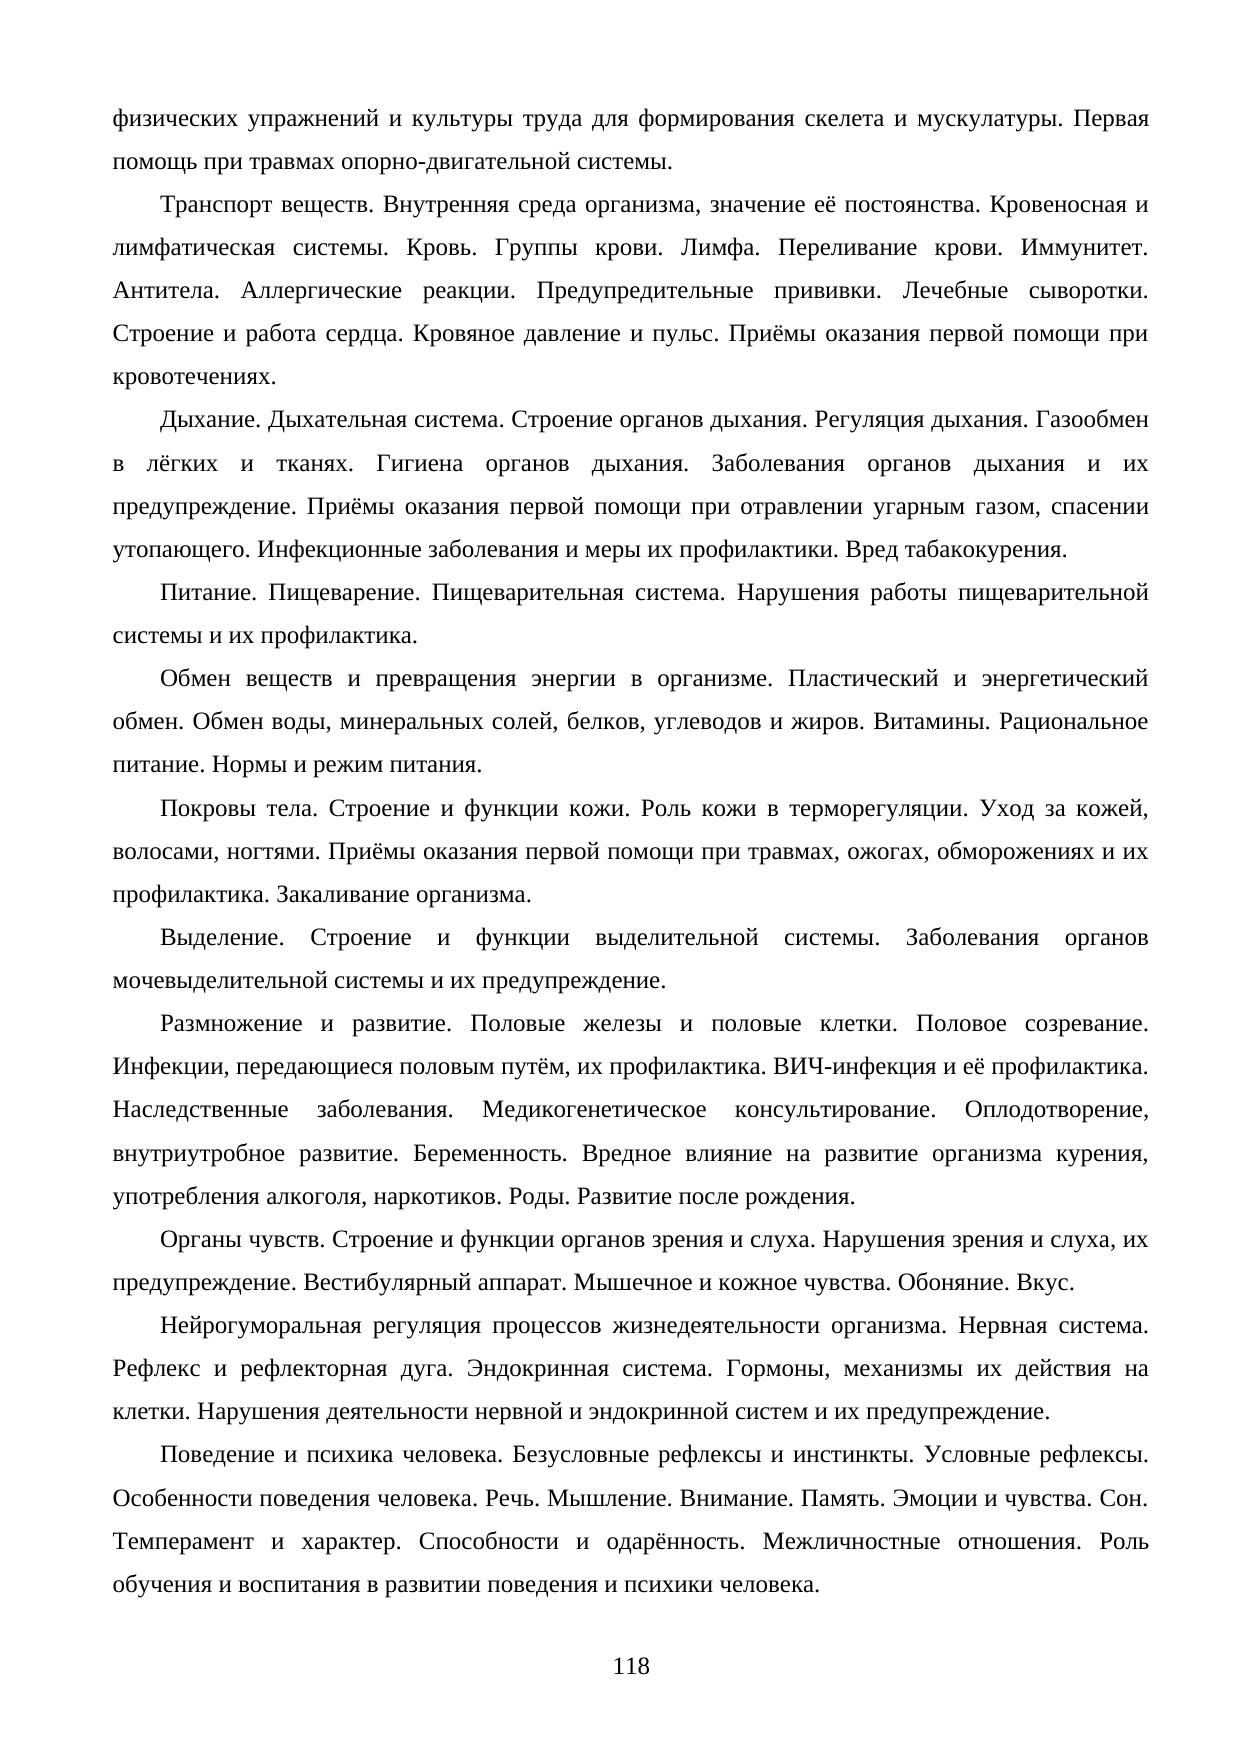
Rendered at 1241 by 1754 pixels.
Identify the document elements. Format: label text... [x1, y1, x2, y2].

text Размножение и развитие. Половые железы и половые клетки. Половое созревание. Инфекции, передающиеся половым путём, их профилактика. ВИЧ-инфекция и её профилактика. Наследственные заболевания. Медикогенетическое консультирование. Оплодотворение, внутриутробное развитие. Беременность. Вредное влияние на развитие организма курения, употребления алкоголя, наркотиков. Роды. Развитие после рождения. [112, 1008, 1150, 1209]
text Покровы тела. Строение и функции кожи. Роль кожи в терморегуляции. Уход за кожей, волосами, ногтями. Приёмы оказания первой помощи при травмах, ожогах, обморожениях и их профилактика. Закаливание организма. [112, 793, 1150, 908]
text Транспорт веществ. Внутренняя среда организма, значение её постоянства. Кровеносная и лимфатическая системы. Кровь. Группы крови. Лимфа. Переливание крови. Иммунитет. Антитела. Аллергические реакции. Предупредительные прививки. Лечебные сыворотки. Строение и работа сердца. Кровяное давление и пульс. Приёмы оказания первой помощи при кровотечениях. [112, 189, 1150, 390]
text Нейрогуморальная регуляция процессов жизнедеятельности организма. Нервная система. Рефлекс и рефлекторная дуга. Эндокринная система. Гормоны, механизмы их действия на клетки. Нарушения деятельности нервной и эндокринной систем и их предупреждение. [112, 1310, 1150, 1425]
text Питание. Пищеварение. Пищеварительная система. Нарушения работы пищеварительной системы и их профилактика. [112, 577, 1150, 649]
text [112, 103, 1150, 174]
text Выделение. Строение и функции выделительной системы. Заболевания органов мочевыделительной системы и их предупреждение. [112, 922, 1150, 994]
text Органы чувств. Строение и функции органов зрения и слуха. Нарушения зрения и слуха, их предупреждение. Вестибулярный аппарат. Мышечное и кожное чувства. Обоняние. Вкус. [112, 1224, 1150, 1296]
text Обмен веществ и превращения энергии в организме. Пластический и энергетический обмен. Обмен воды, минеральных солей, белков, углеводов и жиров. Витамины. Рациональное питание. Нормы и режим питания. [112, 663, 1150, 778]
text Поведение и психика человека. Безусловные рефлексы и инстинкты. Условные рефлексы. Особенности поведения человека. Речь. Мышление. Внимание. Память. Эмоции и чувства. Сон. Темперамент и характер. Способности и одарённость. Межличностные отношения. Роль обучения и воспитания в развитии поведения и психики человека. [112, 1439, 1150, 1598]
text Дыхание. Дыхательная система. Строение органов дыхания. Регуляция дыхания. Газообмен в лёгких и тканях. Гигиена органов дыхания. Заболевания органов дыхания и их предупреждение. Приёмы оказания первой помощи при отравлении угарным газом, спасении утопающего. Инфекционные заболевания и меры их профилактики. Вред табакокурения. [112, 404, 1150, 563]
